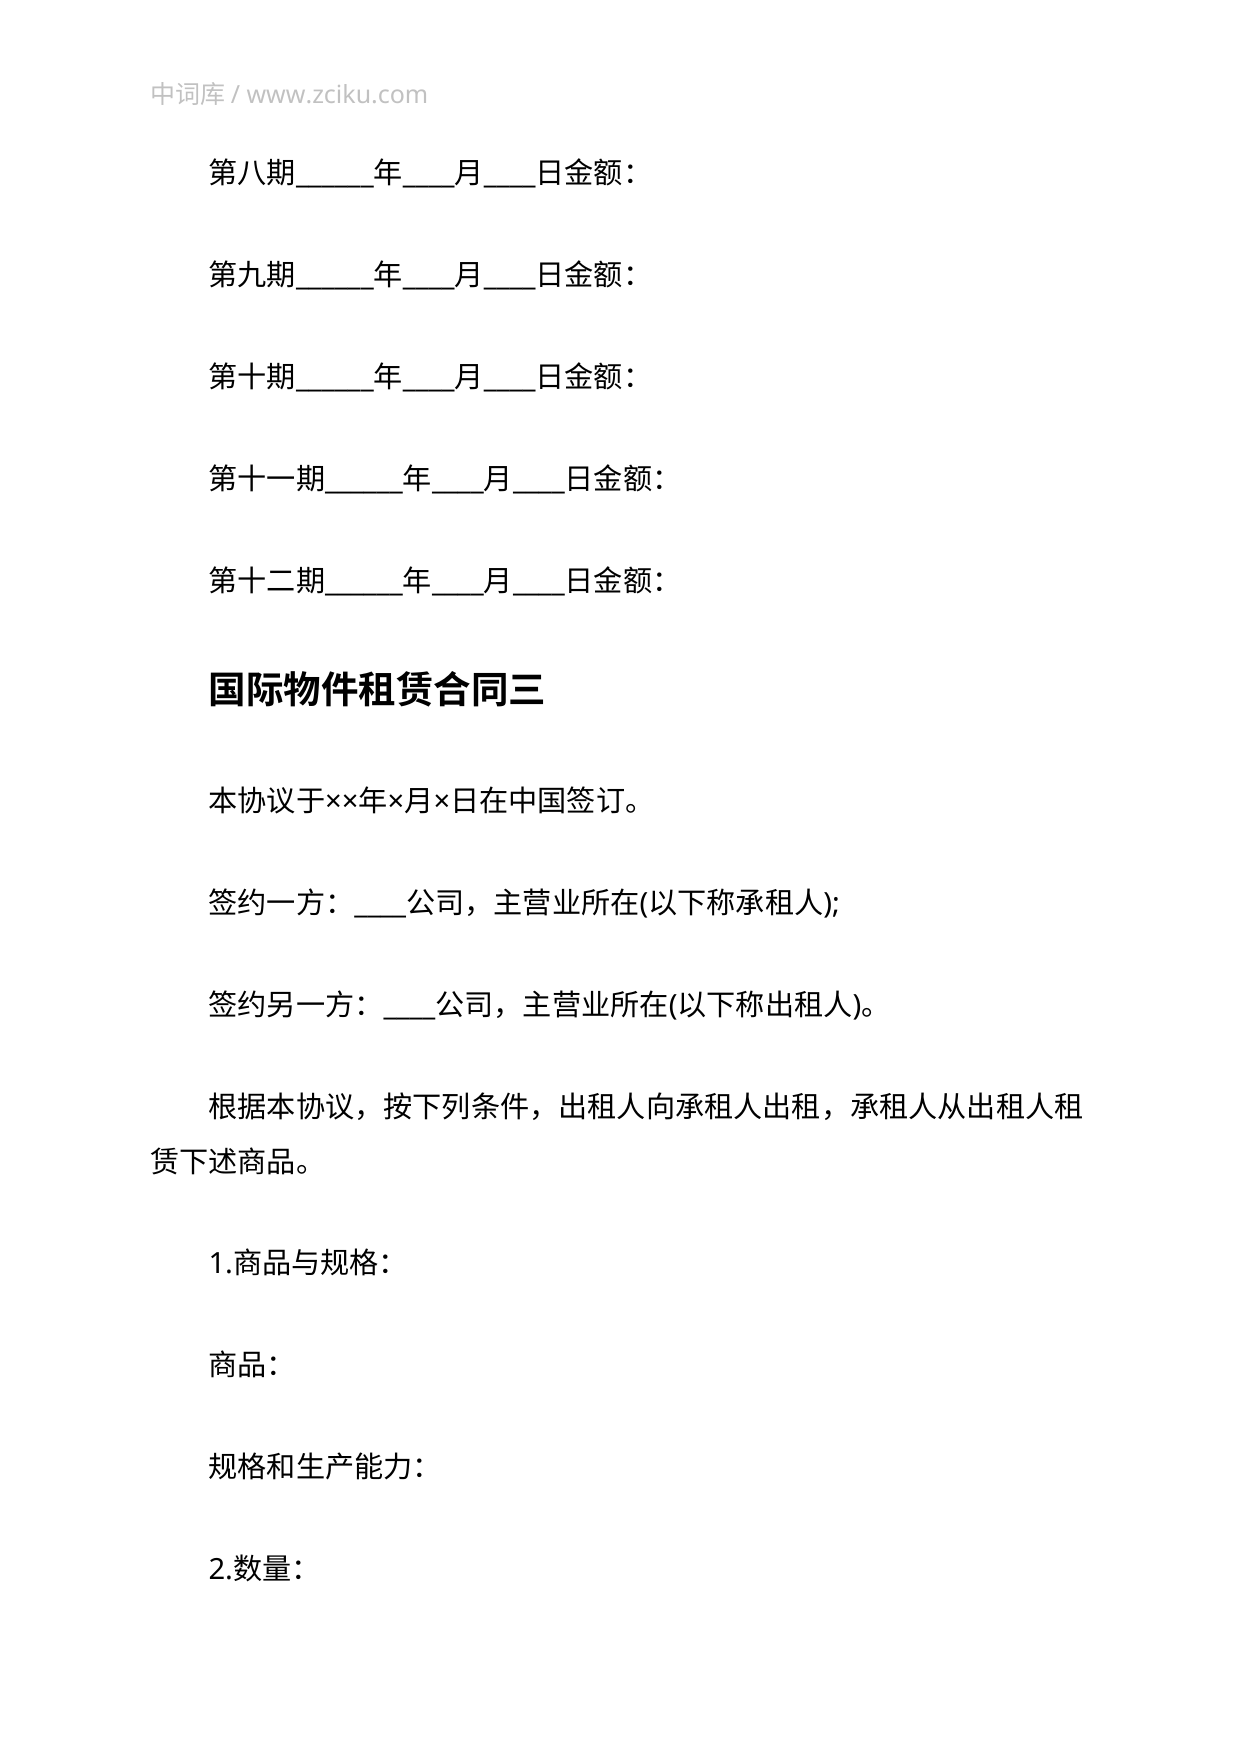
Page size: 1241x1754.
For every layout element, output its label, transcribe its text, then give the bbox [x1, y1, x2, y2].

text 签约另一方：____公司，主营业所在(以下称出租人)。 [150, 981, 1090, 1024]
text 第十期______年____月____日金额： [150, 354, 1090, 396]
text 商品： [150, 1342, 1090, 1384]
text 第十一期______年____月____日金额： [150, 456, 1090, 498]
text 第八期______年____月____日金额： [150, 150, 1090, 192]
text 第十二期______年____月____日金额： [150, 558, 1090, 600]
text 国际物件租赁合同三 [150, 660, 1090, 714]
text 规格和生产能力： [150, 1444, 1090, 1486]
text 2.数量： [150, 1545, 1090, 1588]
text 签约一方：____公司，主营业所在(以下称承租人); [150, 879, 1090, 922]
text 本协议于××年×月×日在中国签订。 [150, 777, 1090, 820]
text 第九期______年____月____日金额： [150, 252, 1090, 294]
text 1.商品与规格： [150, 1240, 1090, 1282]
text 根据本协议，按下列条件，出租人向承租人出租，承租人从出租人租赁下述商品。 [150, 1083, 1090, 1180]
